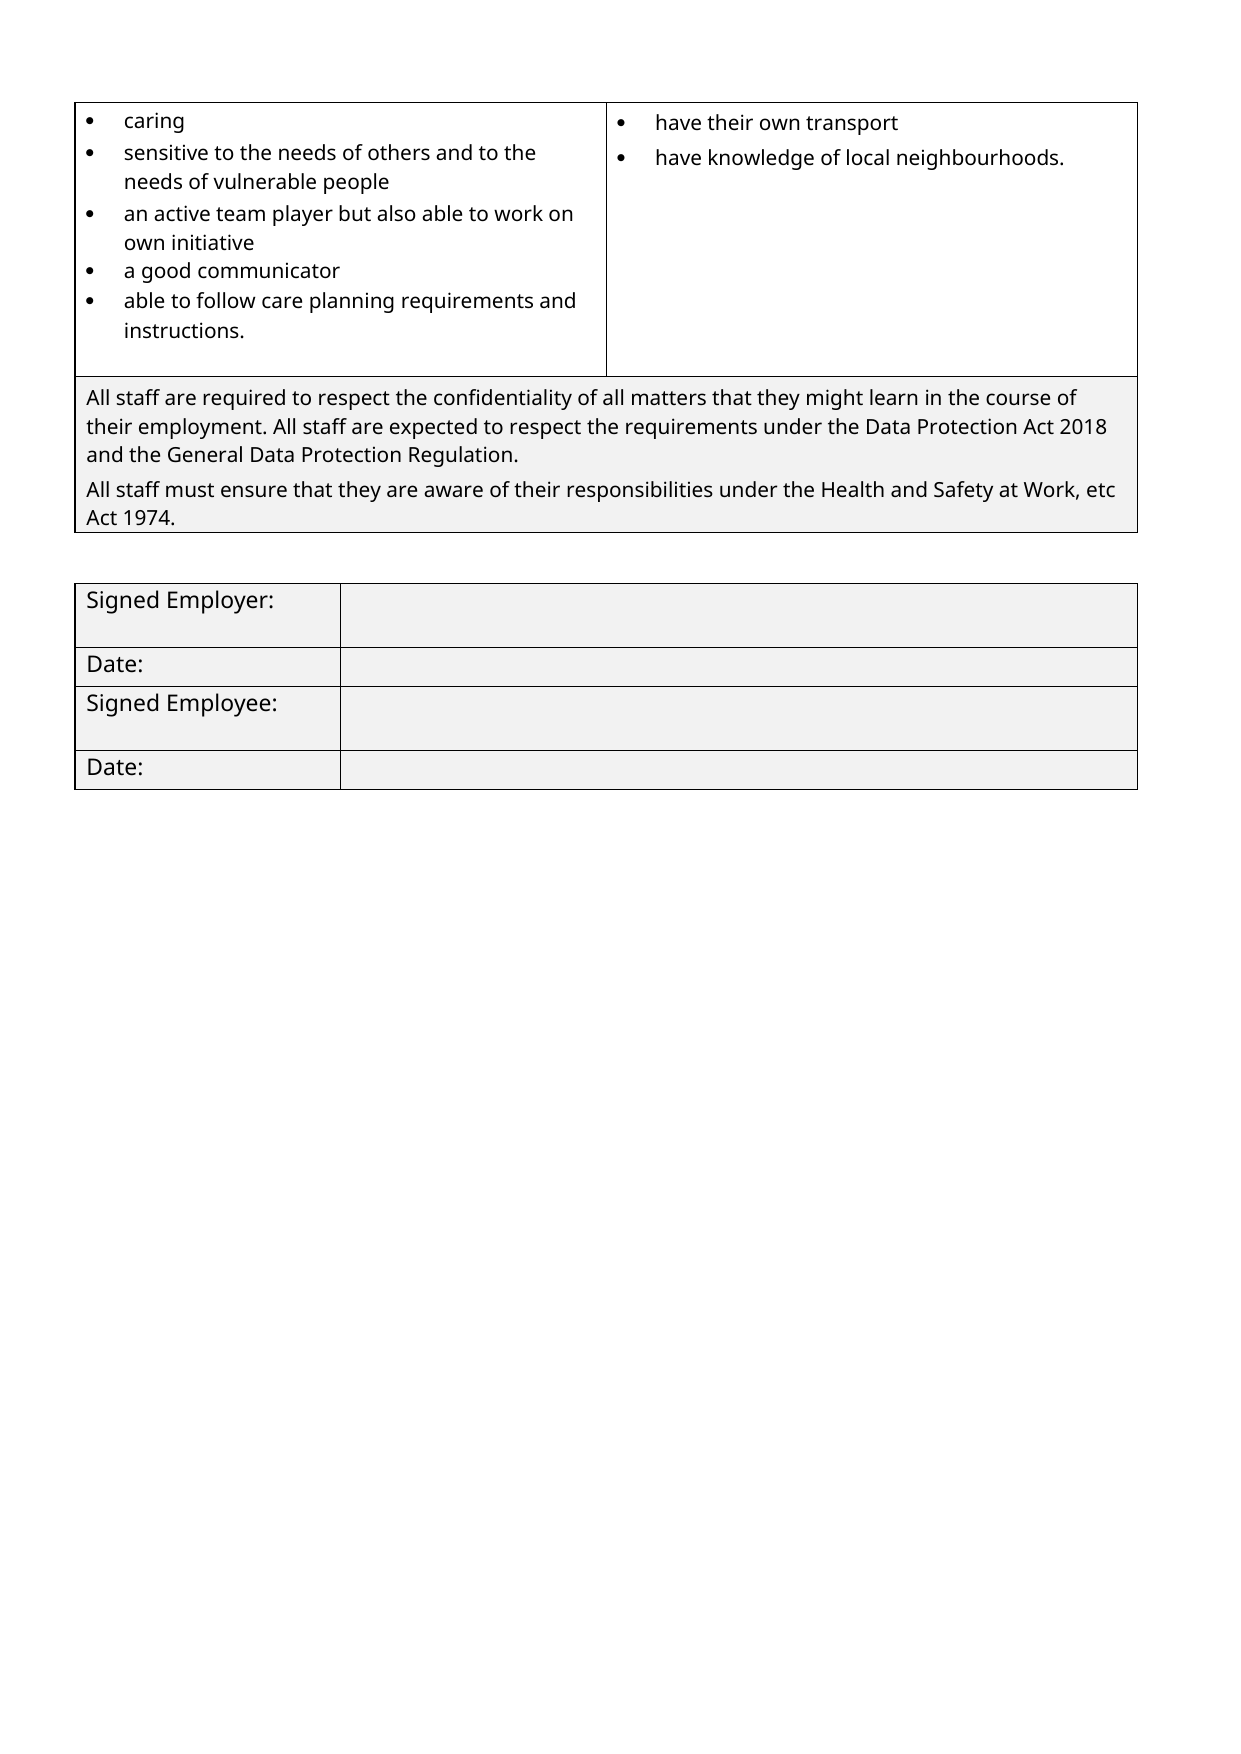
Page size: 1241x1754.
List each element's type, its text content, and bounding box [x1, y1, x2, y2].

table_cell Date: [76, 648, 340, 686]
table_header [341, 584, 1137, 647]
table_cell All staff are required to respect the confidentiality of all matters that they might learn in the course of their employment. All staff are expected to respect the requirements under the Data Protection Act 2018 and the General Data Protection Regulation. All staff must ensure that they are aware of their responsibilities under the Health and Safety at Work, etc Act 1974. [76, 377, 1137, 532]
table_cell Signed Employee: [76, 687, 340, 750]
table_cell [341, 687, 1137, 750]
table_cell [607, 103, 1137, 376]
table_cell [341, 648, 1137, 686]
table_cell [76, 103, 606, 376]
table_cell Date: [76, 751, 340, 789]
table_cell [341, 751, 1137, 789]
table_header Signed Employer: [76, 584, 340, 647]
